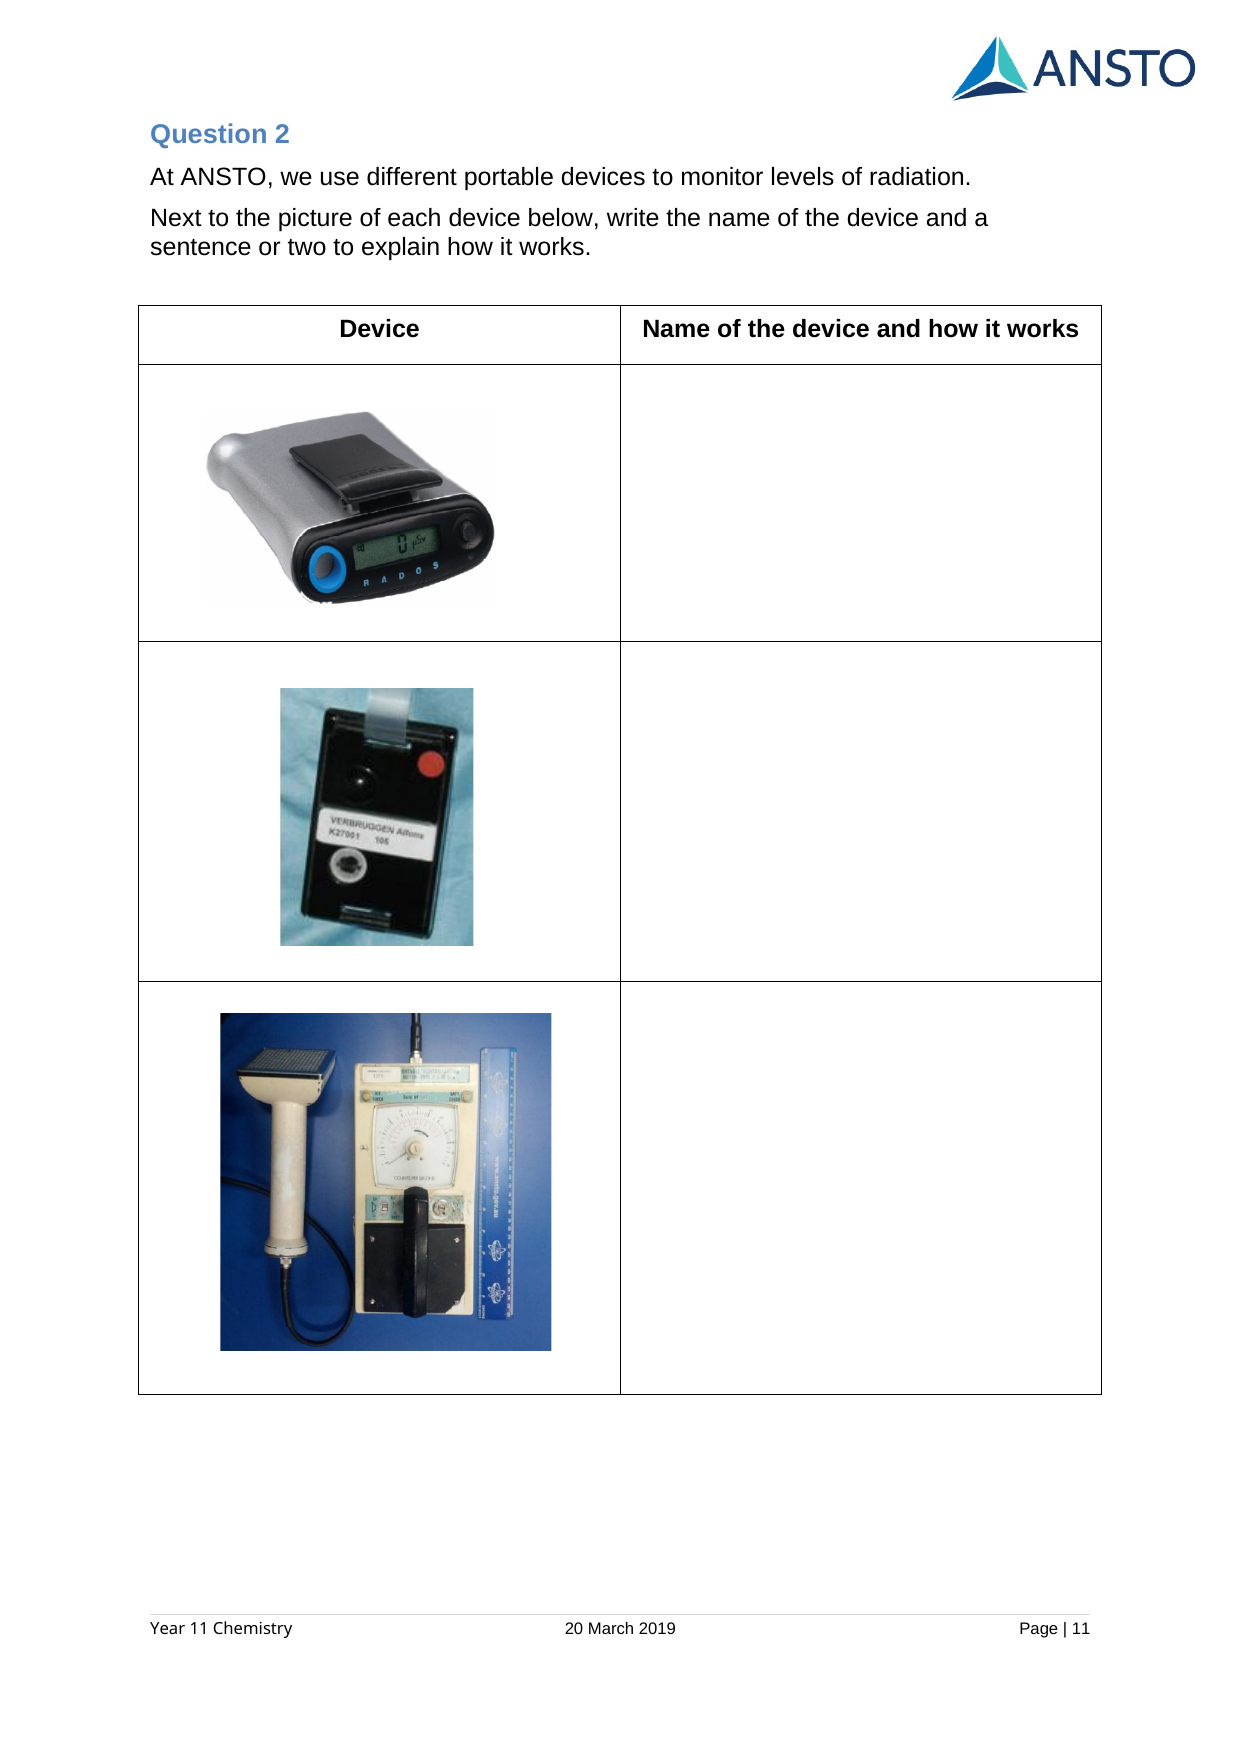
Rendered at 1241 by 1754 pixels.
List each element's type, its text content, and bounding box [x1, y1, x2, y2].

table_cell [139, 365, 620, 641]
picture [279, 688, 474, 946]
text Next to the picture of each device below, write the name of the device and a sentence or two to explain how it works. [150, 203, 1090, 261]
picture [220, 1013, 552, 1351]
table_header Device [139, 306, 620, 364]
picture [190, 379, 520, 626]
table_cell [139, 642, 620, 981]
table_header Name of the device and how it works [621, 306, 1101, 364]
picture [949, 36, 1197, 105]
table_cell [621, 365, 1101, 641]
table_cell [621, 642, 1101, 981]
table_cell [139, 982, 620, 1393]
subtitle Question 2 [150, 118, 1090, 149]
table_cell [621, 982, 1101, 1393]
text At ANSTO, we use different portable devices to monitor levels of radiation. [150, 162, 1090, 191]
